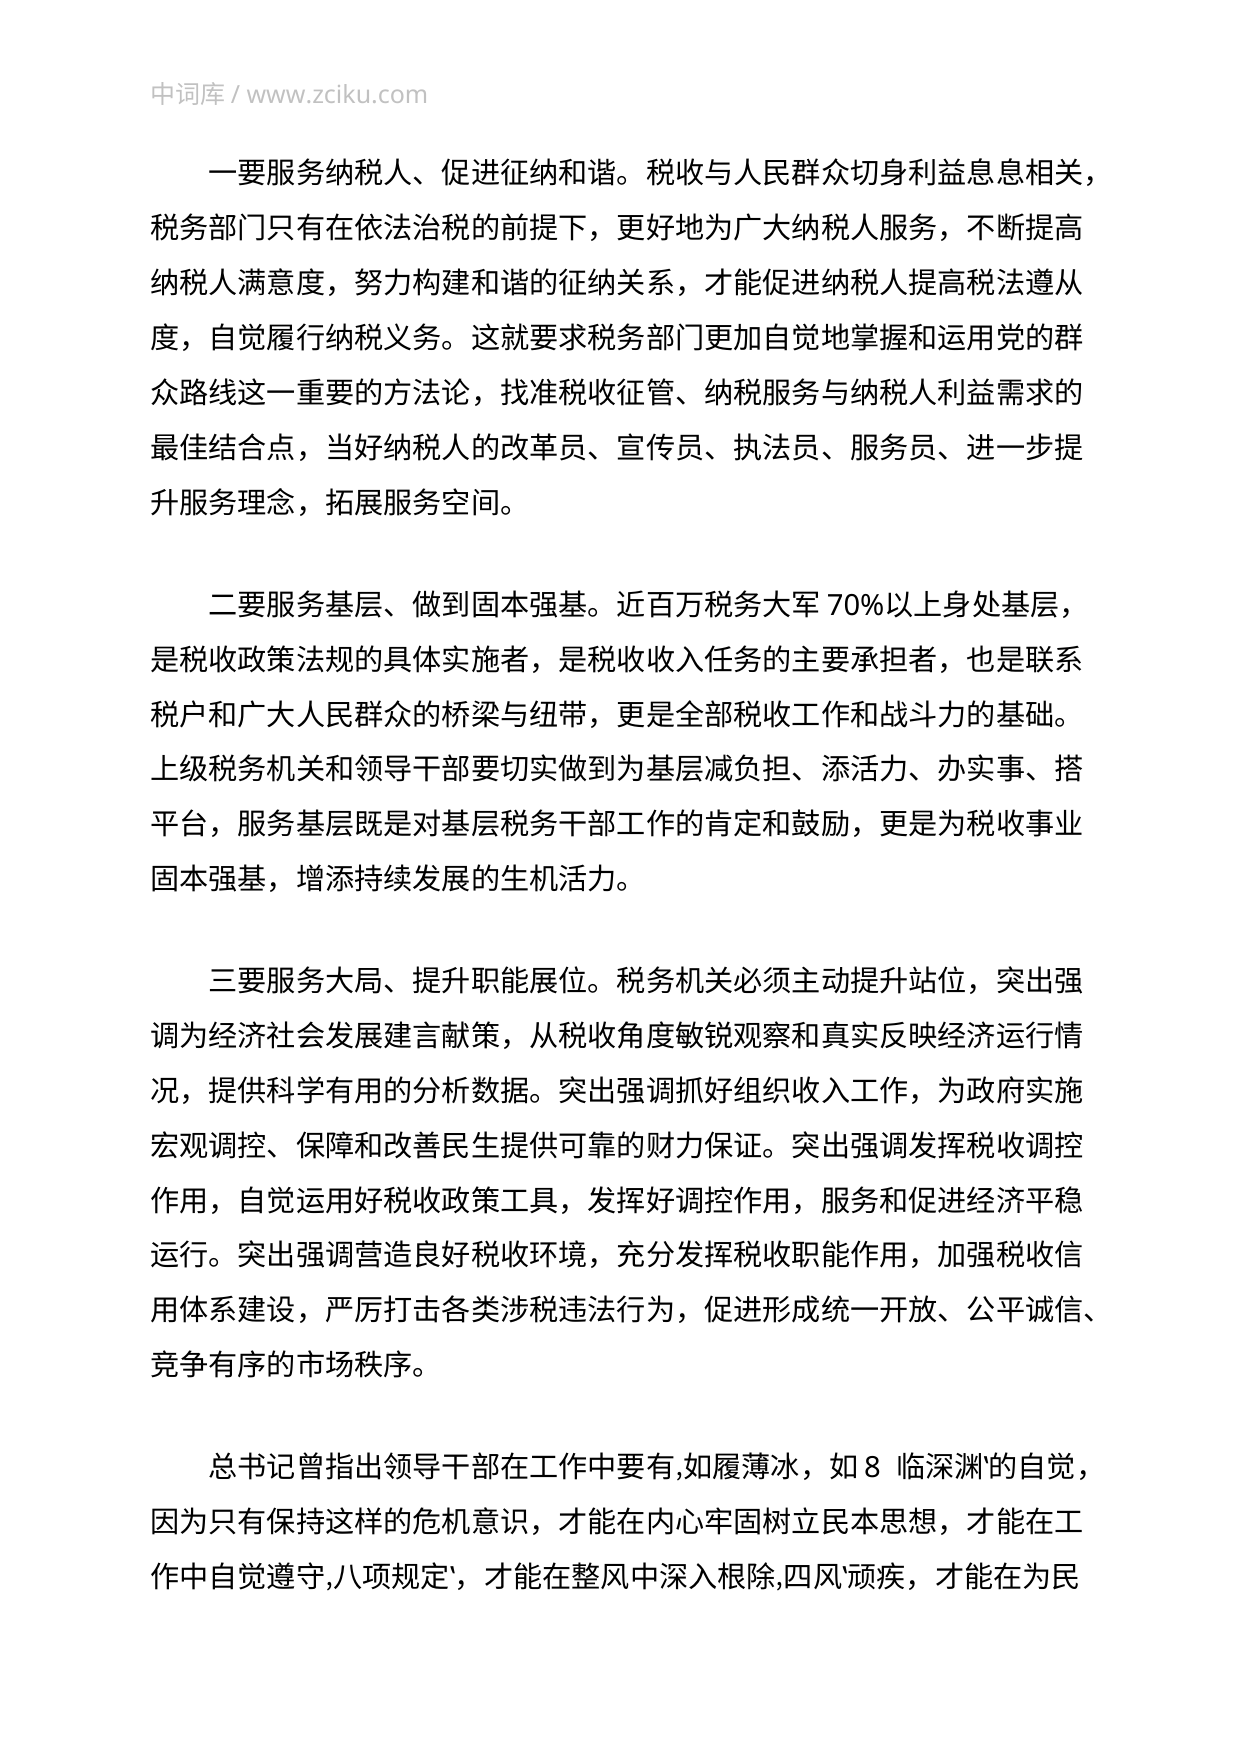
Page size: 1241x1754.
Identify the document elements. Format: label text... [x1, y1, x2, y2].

text 二要服务基层、做到固本强基。近百万税务大军70%以上身处基层，是税收政策法规的具体实施者，是税收收入任务的主要承担者，也是联系税户和广大人民群众的桥梁与纽带，更是全部税收工作和战斗力的基础。上级税务机关和领导干部要切实做到为基层减负担、添活力、办实事、搭平台，服务基层既是对基层税务干部工作的肯定和鼓励，更是为税收事业固本强基，增添持续发展的生机活力。 [150, 581, 1090, 898]
text 一要服务纳税人、促进征纳和谐。税收与人民群众切身利益息息相关，税务部门只有在依法治税的前提下，更好地为广大纳税人服务，不断提高纳税人满意度，努力构建和谐的征纳关系，才能促进纳税人提高税法遵从度，自觉履行纳税义务。这就要求税务部门更加自觉地掌握和运用党的群众路线这一重要的方法论，找准税收征管、纳税服务与纳税人利益需求的最佳结合点，当好纳税人的改革员、宣传员、执法员、服务员、进一步提升服务理念，拓展服务空间。 [150, 150, 1090, 522]
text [150, 1443, 1090, 1596]
text 三要服务大局、提升职能展位。税务机关必须主动提升站位，突出强调为经济社会发展建言献策，从税收角度敏锐观察和真实反映经济运行情况，提供科学有用的分析数据。突出强调抓好组织收入工作，为政府实施宏观调控、保障和改善民生提供可靠的财力保证。突出强调发挥税收调控作用，自觉运用好税收政策工具，发挥好调控作用，服务和促进经济平稳运行。突出强调营造良好税收环境，充分发挥税收职能作用，加强税收信用体系建设，严厉打击各类涉税违法行为，促进形成统一开放、公平诚信、竞争有序的市场秩序。 [150, 957, 1090, 1384]
